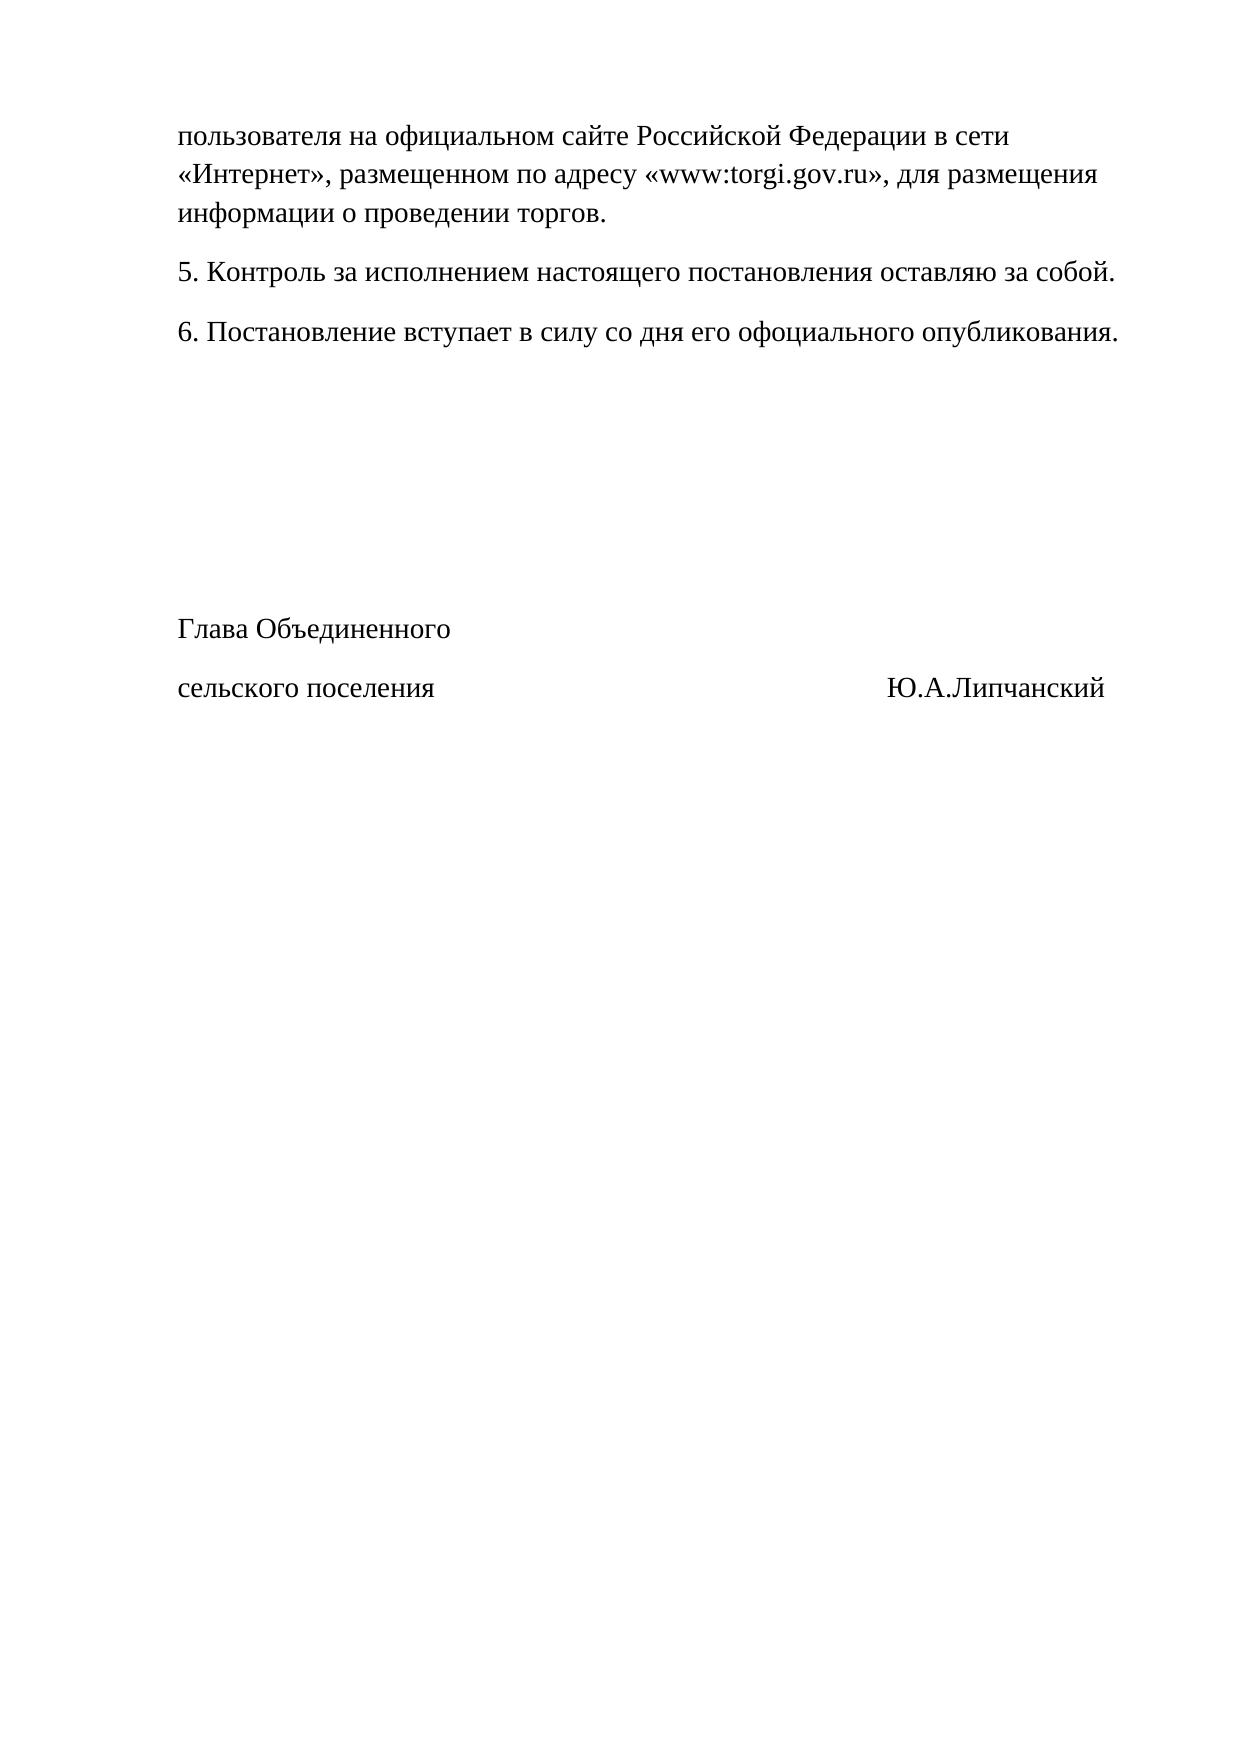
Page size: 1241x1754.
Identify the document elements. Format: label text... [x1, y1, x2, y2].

text Глава Объединенного [177, 611, 1152, 644]
text 5. Контроль за исполнением настоящего постановления оставляю за собой. [177, 254, 1152, 288]
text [177, 118, 1152, 229]
text 6. Постановление вступает в силу со дня его офоциального опубликования. [177, 314, 1152, 347]
text сельского поселения Ю.А.Липчанский [177, 670, 1152, 704]
